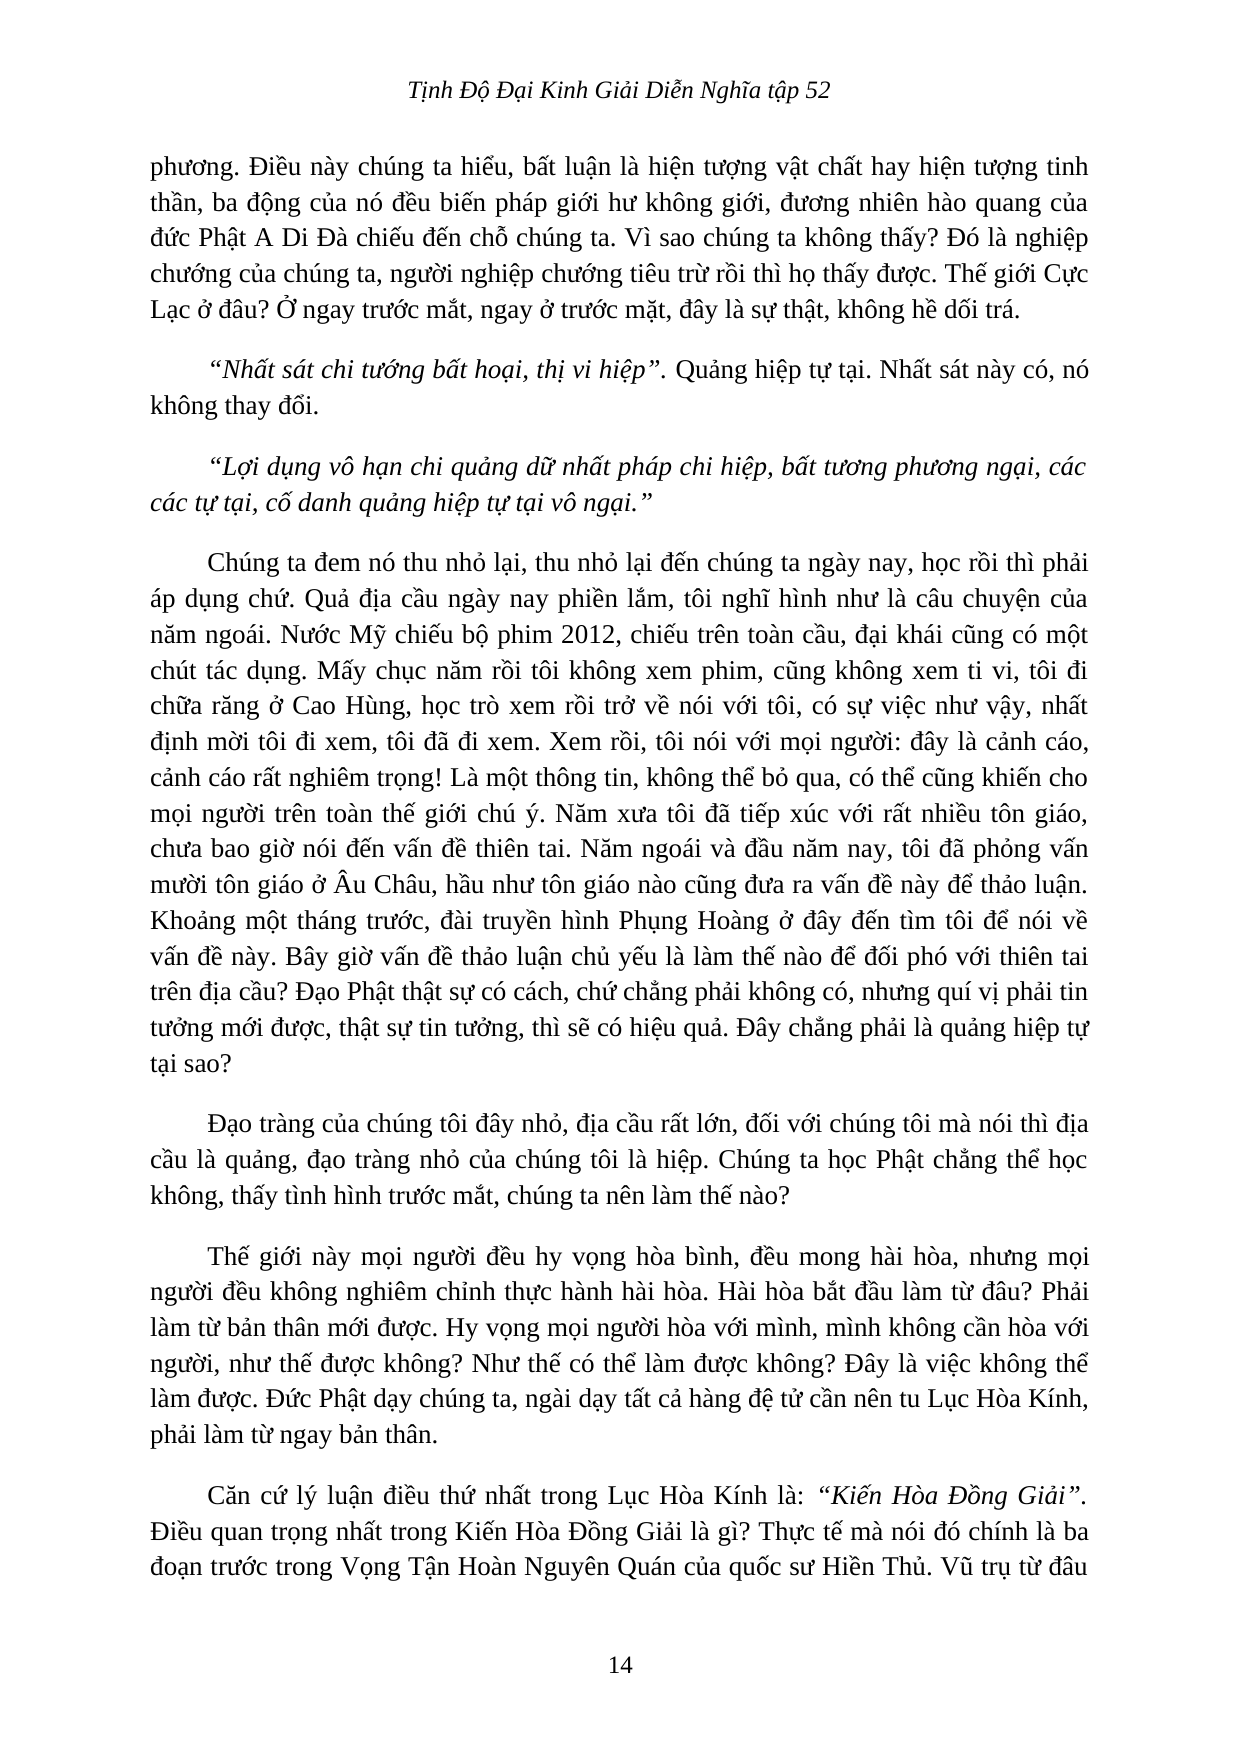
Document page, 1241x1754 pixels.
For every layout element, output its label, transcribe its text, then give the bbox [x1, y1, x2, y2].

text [150, 1479, 1090, 1582]
text Thế giới này mọi người đều hy vọng hòa bình, đều mong hài hòa, nhưng mọi người đều không nghiêm chỉnh thực hành hài hòa. Hài hòa bắt đầu làm từ đâu? Phải làm từ bản thân mới được. Hy vọng mọi người hòa với mình, mình không cần hòa với người, như thế được không? Như thế có thể làm được không? Đây là việc không thể làm được. Đức Phật dạy chúng ta, ngài dạy tất cả hàng đệ tử cần nên tu Lục Hòa Kính, phải làm từ ngay bản thân. [150, 1240, 1090, 1449]
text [150, 150, 1090, 324]
text “Lợi dụng vô hạn chi quảng dữ nhất pháp chi hiệp, bất tương phương ngại, các các tự tại, cố danh quảng hiệp tự tại vô ngại.” [150, 450, 1090, 517]
text “Nhất sát chi tướng bất hoại, thị vi hiệp”. Quảng hiệp tự tại. Nhất sát này có, nó không thay đổi. [150, 354, 1090, 421]
text Đạo tràng của chúng tôi đây nhỏ, địa cầu rất lớn, đối với chúng tôi mà nói thì địa cầu là quảng, đạo tràng nhỏ của chúng tôi là hiệp. Chúng ta học Phật chẳng thể học không, thấy tình hình trước mắt, chúng ta nên làm thế nào? [150, 1107, 1090, 1210]
text Chúng ta đem nó thu nhỏ lại, thu nhỏ lại đến chúng ta ngày nay, học rồi thì phải áp dụng chứ. Quả địa cầu ngày nay phiền lắm, tôi nghĩ hình như là câu chuyện của năm ngoái. Nước Mỹ chiếu bộ phim 2012, chiếu trên toàn cầu, đại khái cũng có một chút tác dụng. Mấy chục năm rồi tôi không xem phim, cũng không xem ti vi, tôi đi chữa răng ở Cao Hùng, học trò xem rồi trở về nói với tôi, có sự việc như vậy, nhất định mời tôi đi xem, tôi đã đi xem. Xem rồi, tôi nói với mọi người: đây là cảnh cáo, cảnh cáo rất nghiêm trọng! Là một thông tin, không thể bỏ qua, có thể cũng khiến cho mọi người trên toàn thế giới chú ý. Năm xưa tôi đã tiếp xúc với rất nhiều tôn giáo, chưa bao giờ nói đến vấn đề thiên tai. Năm ngoái và đầu năm nay, tôi đã phỏng vấn mười tôn giáo ở Âu Châu, hầu như tôn giáo nào cũng đưa ra vấn đề này để thảo luận. Khoảng một tháng trước, đài truyền hình Phụng Hoàng ở đây đến tìm tôi để nói về vấn đề này. Bây giờ vấn đề thảo luận chủ yếu là làm thế nào để đối phó với thiên tai trên địa cầu? Đạo Phật thật sự có cách, chứ chẳng phải không có, nhưng quí vị phải tin tưởng mới được, thật sự tin tưởng, thì sẽ có hiệu quả. Đây chẳng phải là quảng hiệp tự tại sao? [150, 547, 1090, 1078]
